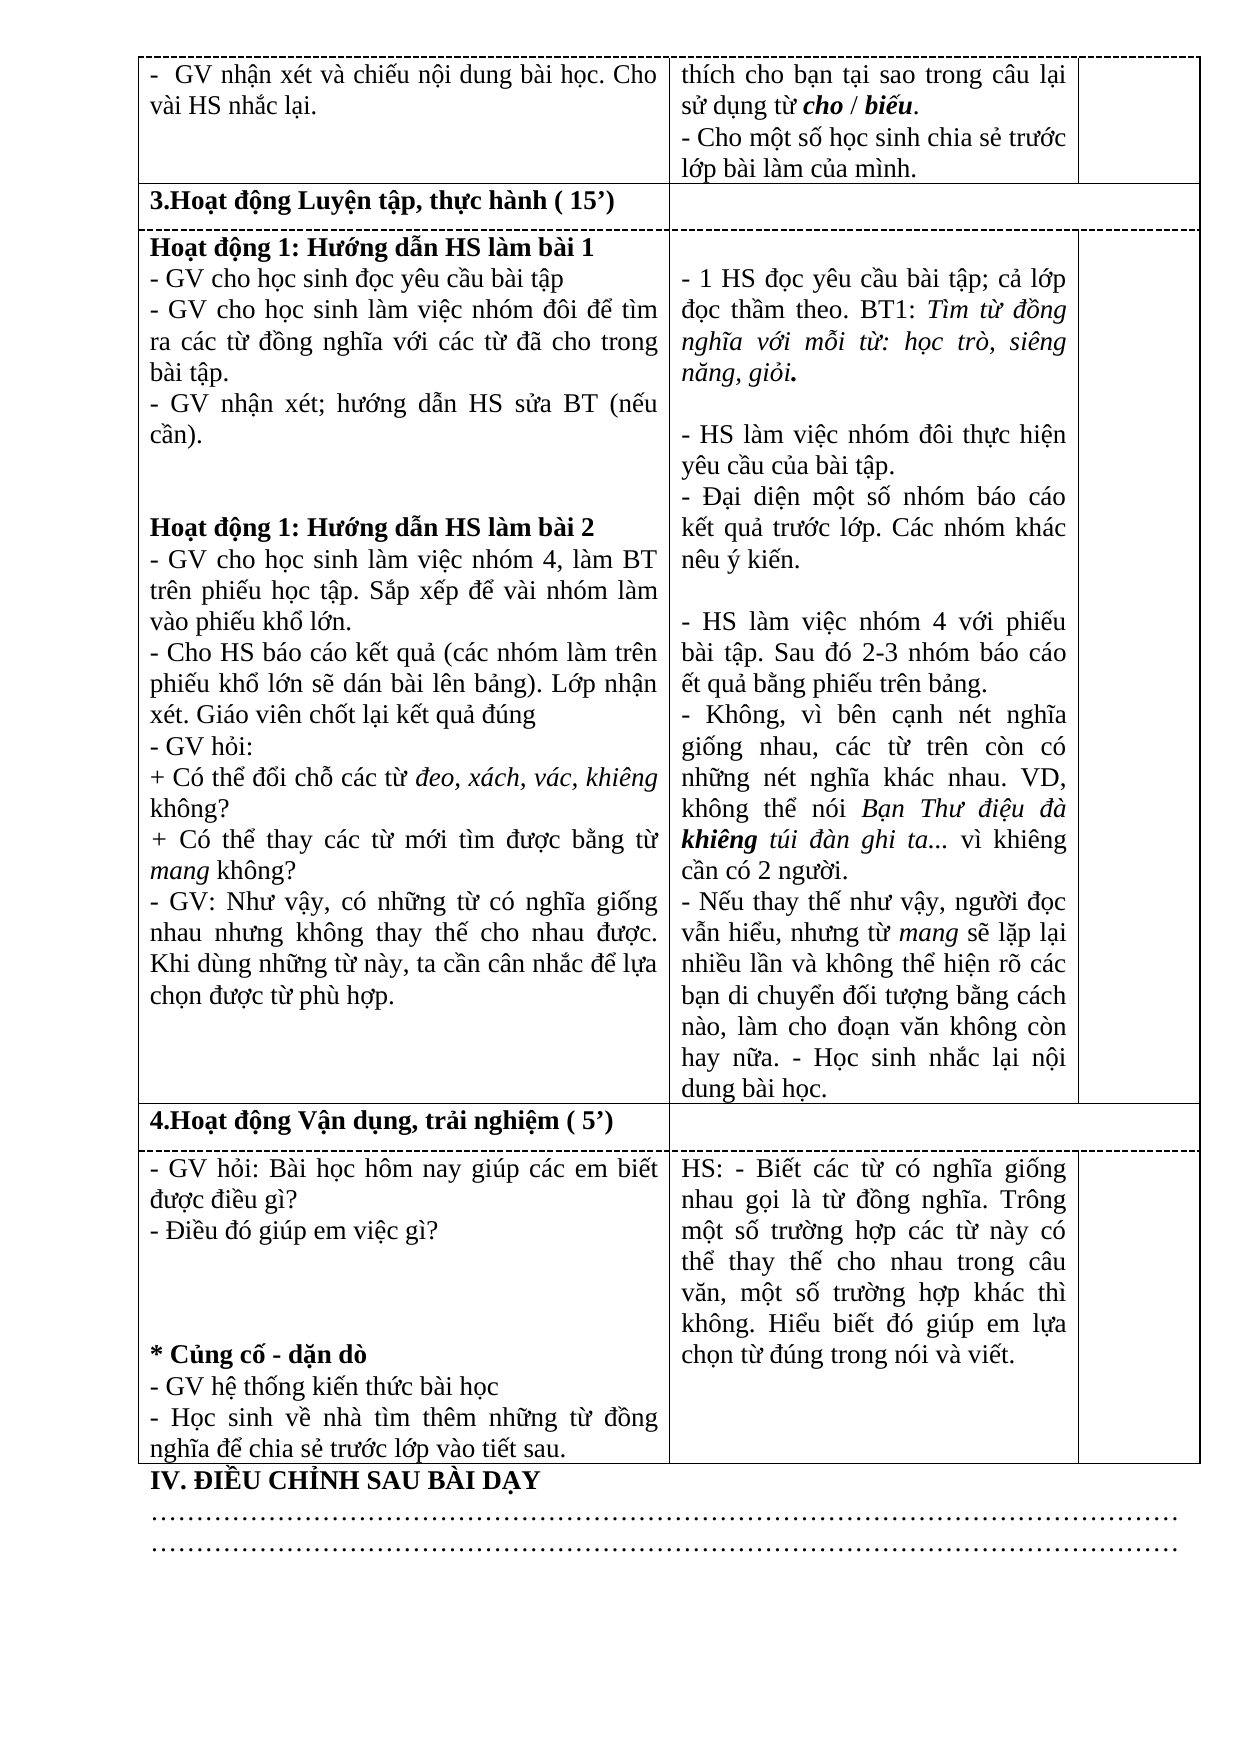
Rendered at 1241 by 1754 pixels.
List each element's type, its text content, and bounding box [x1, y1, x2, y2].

table_cell HS: - Biết các từ có nghĩa giống nhau gọi là từ đồng nghĩa. Trông một số trường hợp các từ này có thể thay thế cho nhau trong câu văn, một số trường hợp khác thì không. Hiểu biết đó giúp em lựa chọn từ đúng trong nói và viết. [670, 1150, 1078, 1463]
table_cell [1078, 56, 1199, 183]
table_cell Hoạt động 1: Hướng dẫn HS làm bài 1 - GV cho học sinh đọc yêu cầu bài tập - GV cho học sinh làm việc nhóm đôi để tìm ra các từ đồng nghĩa với các từ đã cho trong bài tập. - GV nhận xét; hướng dẫn HS sửa BT (nếu cần). Hoạt động 1: Hướng dẫn HS làm bài 2 - GV cho học sinh làm việc nhóm 4, làm BT trên phiếu học tập. Sắp xếp để vài nhóm làm vào phiếu khổ lớn. - Cho HS báo cáo kết quả (các nhóm làm trên phiếu khổ lớn sẽ dán bài lên bảng). Lớp nhận xét. Giáo viên chốt lại kết quả đúng - GV hỏi: + Có thể đổi chỗ các từ đeo, xách, vác, khiêng không? + Có thể thay các từ mới tìm được bằng từ mang không? - GV: Như vậy, có những từ có nghĩa giống nhau nhưng không thay thế cho nhau được. Khi dùng những từ này, ta cần cân nhắc để lựa chọn được từ phù hợp. [139, 229, 669, 1103]
table_cell [670, 184, 1199, 229]
text ………………………………………………………………………………………………………………………………………………………………………………………………………… [150, 1495, 1181, 1558]
table_cell - 1 HS đọc yêu cầu bài tập; cả lớp đọc thầm theo. BT1: Tìm từ đồng nghĩa với mỗi từ: học trò, siêng năng, giỏi. - HS làm việc nhóm đôi thực hiện yêu cầu của bài tập. - Đại diện một số nhóm báo cáo kết quả trước lớp. Các nhóm khác nêu ý kiến. - HS làm việc nhóm 4 với phiếu bài tập. Sau đó 2-3 nhóm báo cáo ết quả bằng phiếu trên bảng. - Không, vì bên cạnh nét nghĩa giống nhau, các từ trên còn có những nét nghĩa khác nhau. VD, không thể nói Bạn Thư điệu đà khiêng túi đàn ghi ta... vì khiêng cần có 2 người. - Nếu thay thế như vậy, người đọc vẫn hiểu, nhưng từ mang sẽ lặp lại nhiều lần và không thể hiện rõ các bạn di chuyển đối tượng bằng cách nào, làm cho đoạn văn không còn hay nữa. - Học sinh nhắc lại nội dung bài học. [670, 229, 1078, 1103]
table_cell [1079, 1150, 1199, 1463]
table_cell [1079, 229, 1199, 1103]
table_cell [139, 56, 670, 183]
table_cell - GV hỏi: Bài học hôm nay giúp các em biết được điều gì? - Điều đó giúp em việc gì? * Củng cố - dặn dò - GV hệ thống kiến thức bài học - Học sinh về nhà tìm thêm những từ đồng nghĩa để chia sẻ trước lớp vào tiết sau. [139, 1150, 669, 1463]
text IV. ĐIỀU CHỈNH SAU BÀI DẠY [150, 1464, 1181, 1495]
table_cell 4.Hoạt động Vận dụng, trải nghiệm ( 5’) [139, 1104, 669, 1149]
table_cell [670, 56, 1078, 183]
table_cell 3.Hoạt động Luyện tập, thực hành ( 15’) [139, 184, 669, 229]
table_cell [670, 1104, 1199, 1149]
